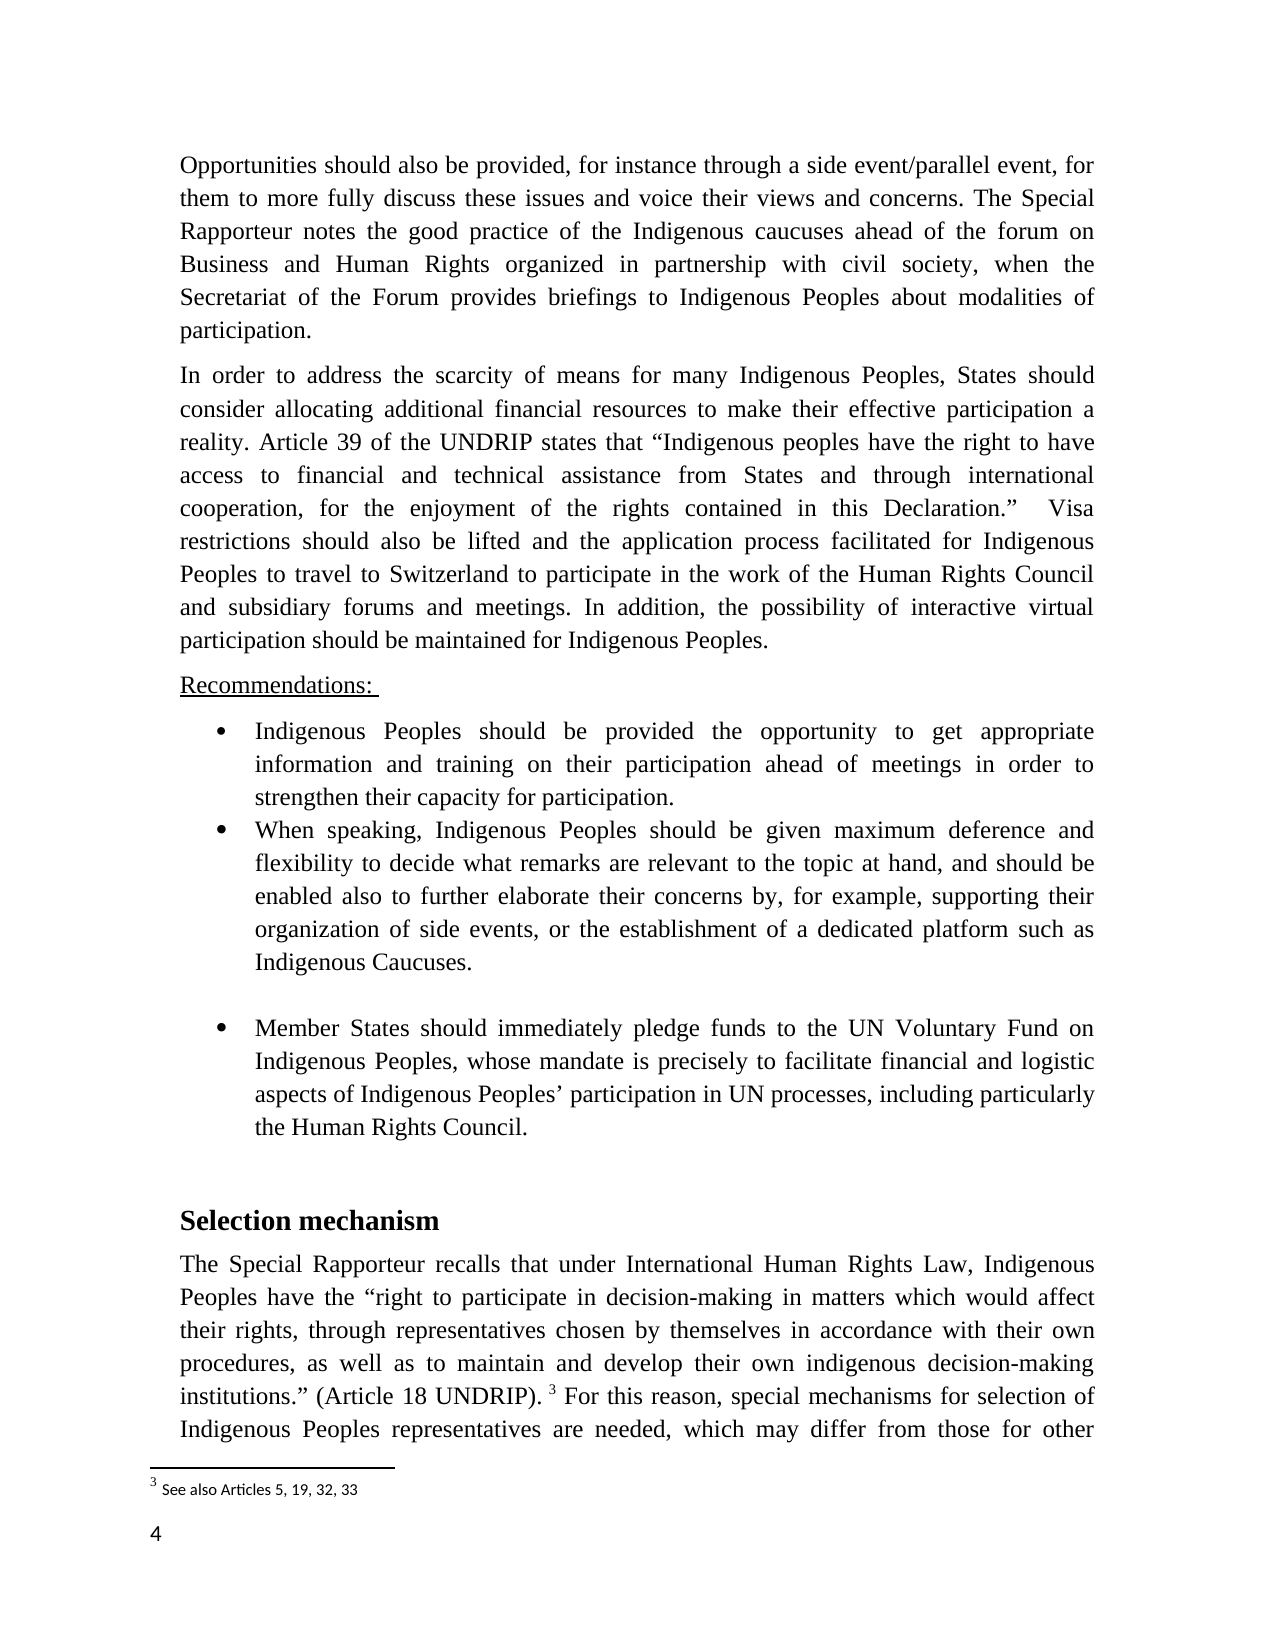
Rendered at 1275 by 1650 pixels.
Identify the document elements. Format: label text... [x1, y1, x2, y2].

text Selection mechanism [179, 1203, 1096, 1237]
text Recommendations: [179, 670, 1096, 699]
list When speaking, Indigenous Peoples should be given maximum deference and flexibility to decide what remarks are relevant to the topic at hand, and should be enabled also to further elaborate their concerns by, for example, supporting their organization of side events, or the establishment of a dedicated platform such as Indigenous Caucuses. [217, 815, 1096, 976]
list Indigenous Peoples should be provided the opportunity to get appropriate information and training on their participation ahead of meetings in order to strengthen their capacity for participation. [217, 716, 1096, 811]
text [179, 1249, 1096, 1443]
text In order to address the scarcity of means for many Indigenous Peoples, States should consider allocating additional financial resources to make their effective participation a reality. Article 39 of the UNDRIP states that “Indigenous peoples have the right to have access to financial and technical assistance from States and through international cooperation, for the enjoyment of the rights contained in this Declaration.” Visa restrictions should also be lifted and the application process facilitated for Indigenous Peoples to travel to Switzerland to participate in the work of the Human Rights Council and subsidiary forums and meetings. In addition, the possibility of interactive virtual participation should be maintained for Indigenous Peoples. [179, 361, 1096, 653]
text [179, 150, 1096, 344]
list Member States should immediately pledge funds to the UN Voluntary Fund on Indigenous Peoples, whose mandate is precisely to facilitate financial and logistic aspects of Indigenous Peoples’ participation in UN processes, including particularly the Human Rights Council. [217, 1013, 1096, 1141]
